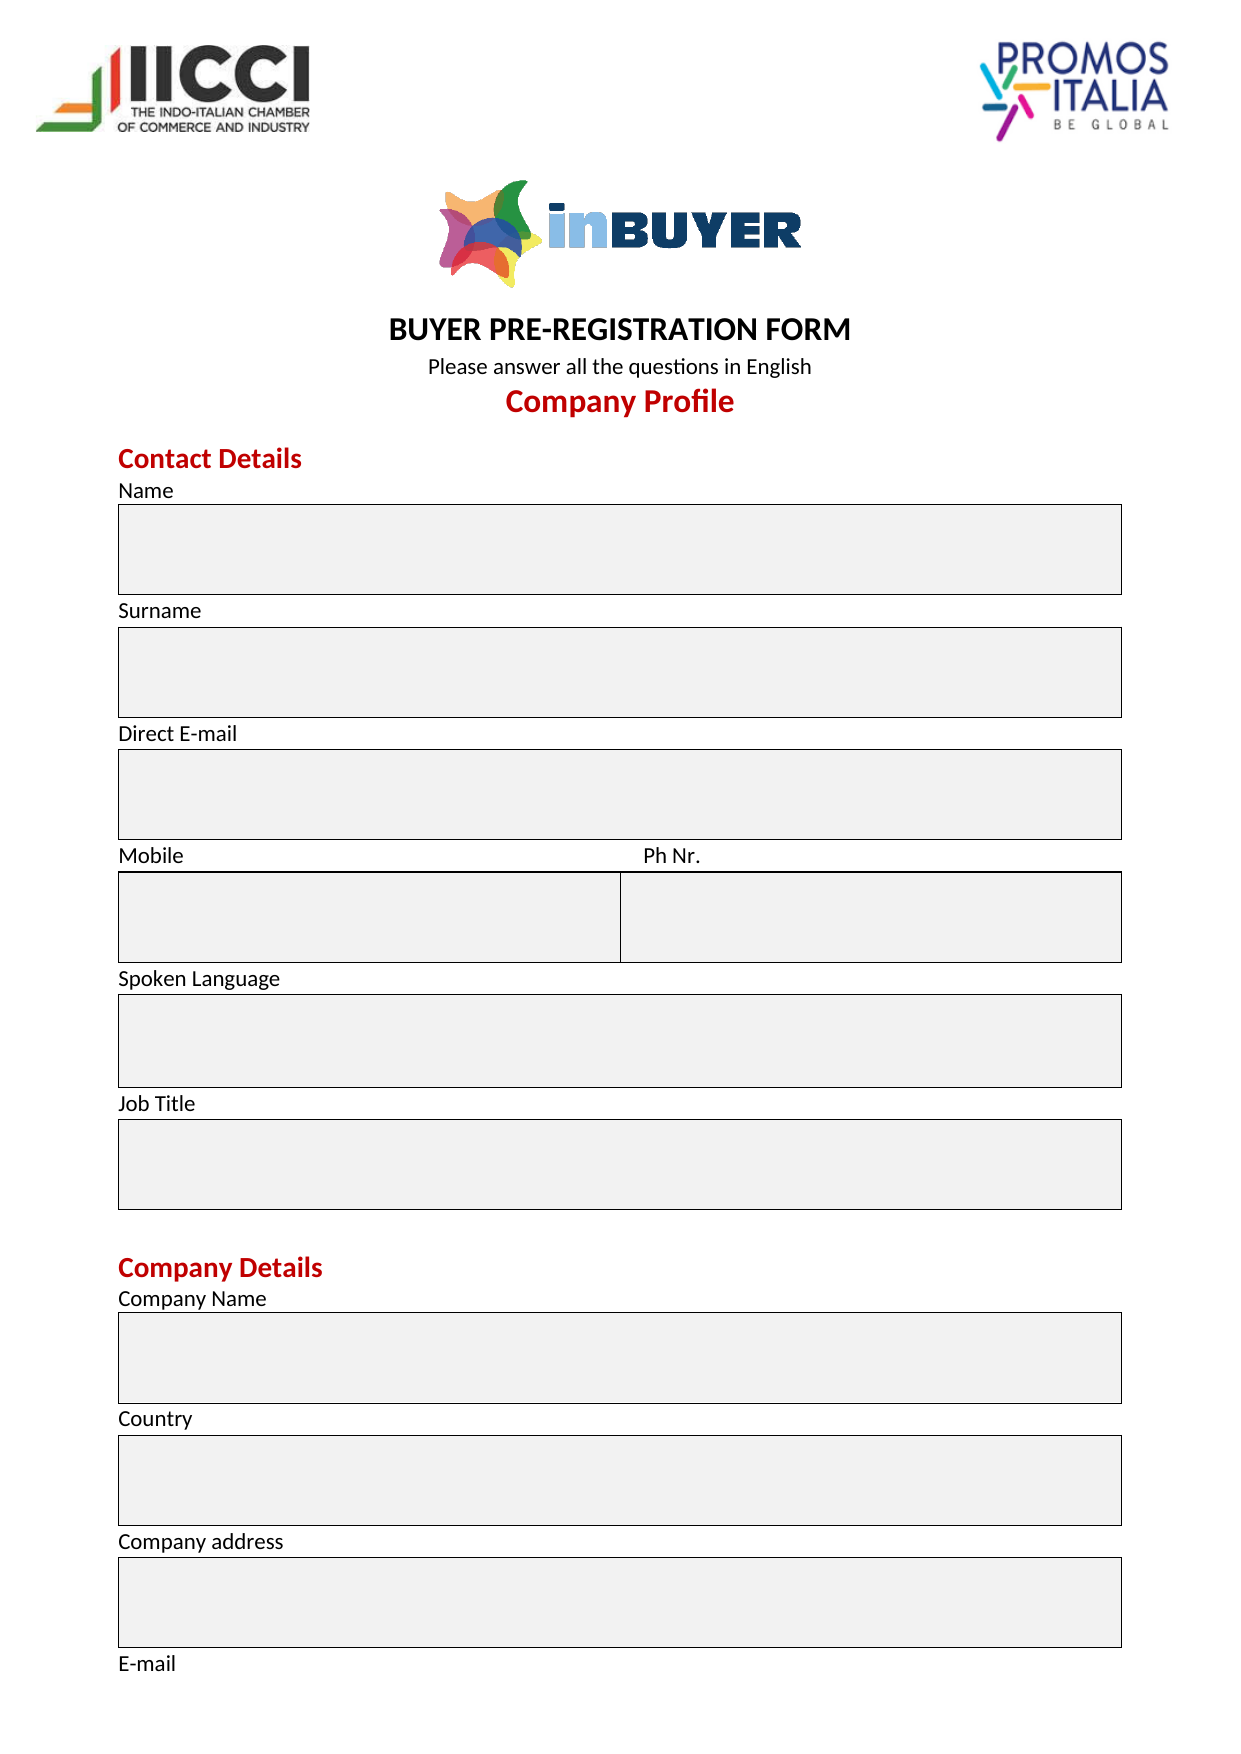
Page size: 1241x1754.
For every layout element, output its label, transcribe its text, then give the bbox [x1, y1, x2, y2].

table_header [119, 1558, 1121, 1647]
text Company Profile [118, 380, 1122, 421]
table_header [119, 995, 1121, 1087]
text Direct E-mail [118, 719, 1122, 747]
text Job Title [118, 1089, 1122, 1117]
picture [962, 27, 1191, 144]
text Company address [118, 1527, 1122, 1555]
text Spoken Language [118, 964, 1122, 992]
text Company Details [118, 1249, 1122, 1284]
text E-mail [118, 1649, 1122, 1677]
text Please answer all the questions in English [118, 352, 1122, 380]
table_header [119, 1436, 1121, 1525]
table_header [119, 505, 1121, 594]
picture [435, 177, 805, 290]
table_header [119, 1313, 1121, 1402]
text Name [118, 476, 1122, 504]
text Country [118, 1404, 1122, 1432]
text Surname [118, 596, 1122, 624]
table_header [621, 873, 1121, 962]
text Mobile Ph Nr. [118, 841, 1122, 869]
text BUYER PRE-REGISTRATION FORM [118, 308, 1122, 349]
table_header [119, 628, 1121, 717]
table_header [119, 873, 620, 962]
text Contact Details [118, 441, 1122, 476]
table_header [119, 1120, 1121, 1209]
text Company Name [118, 1284, 1122, 1312]
table_header [119, 750, 1121, 839]
picture [35, 45, 310, 132]
